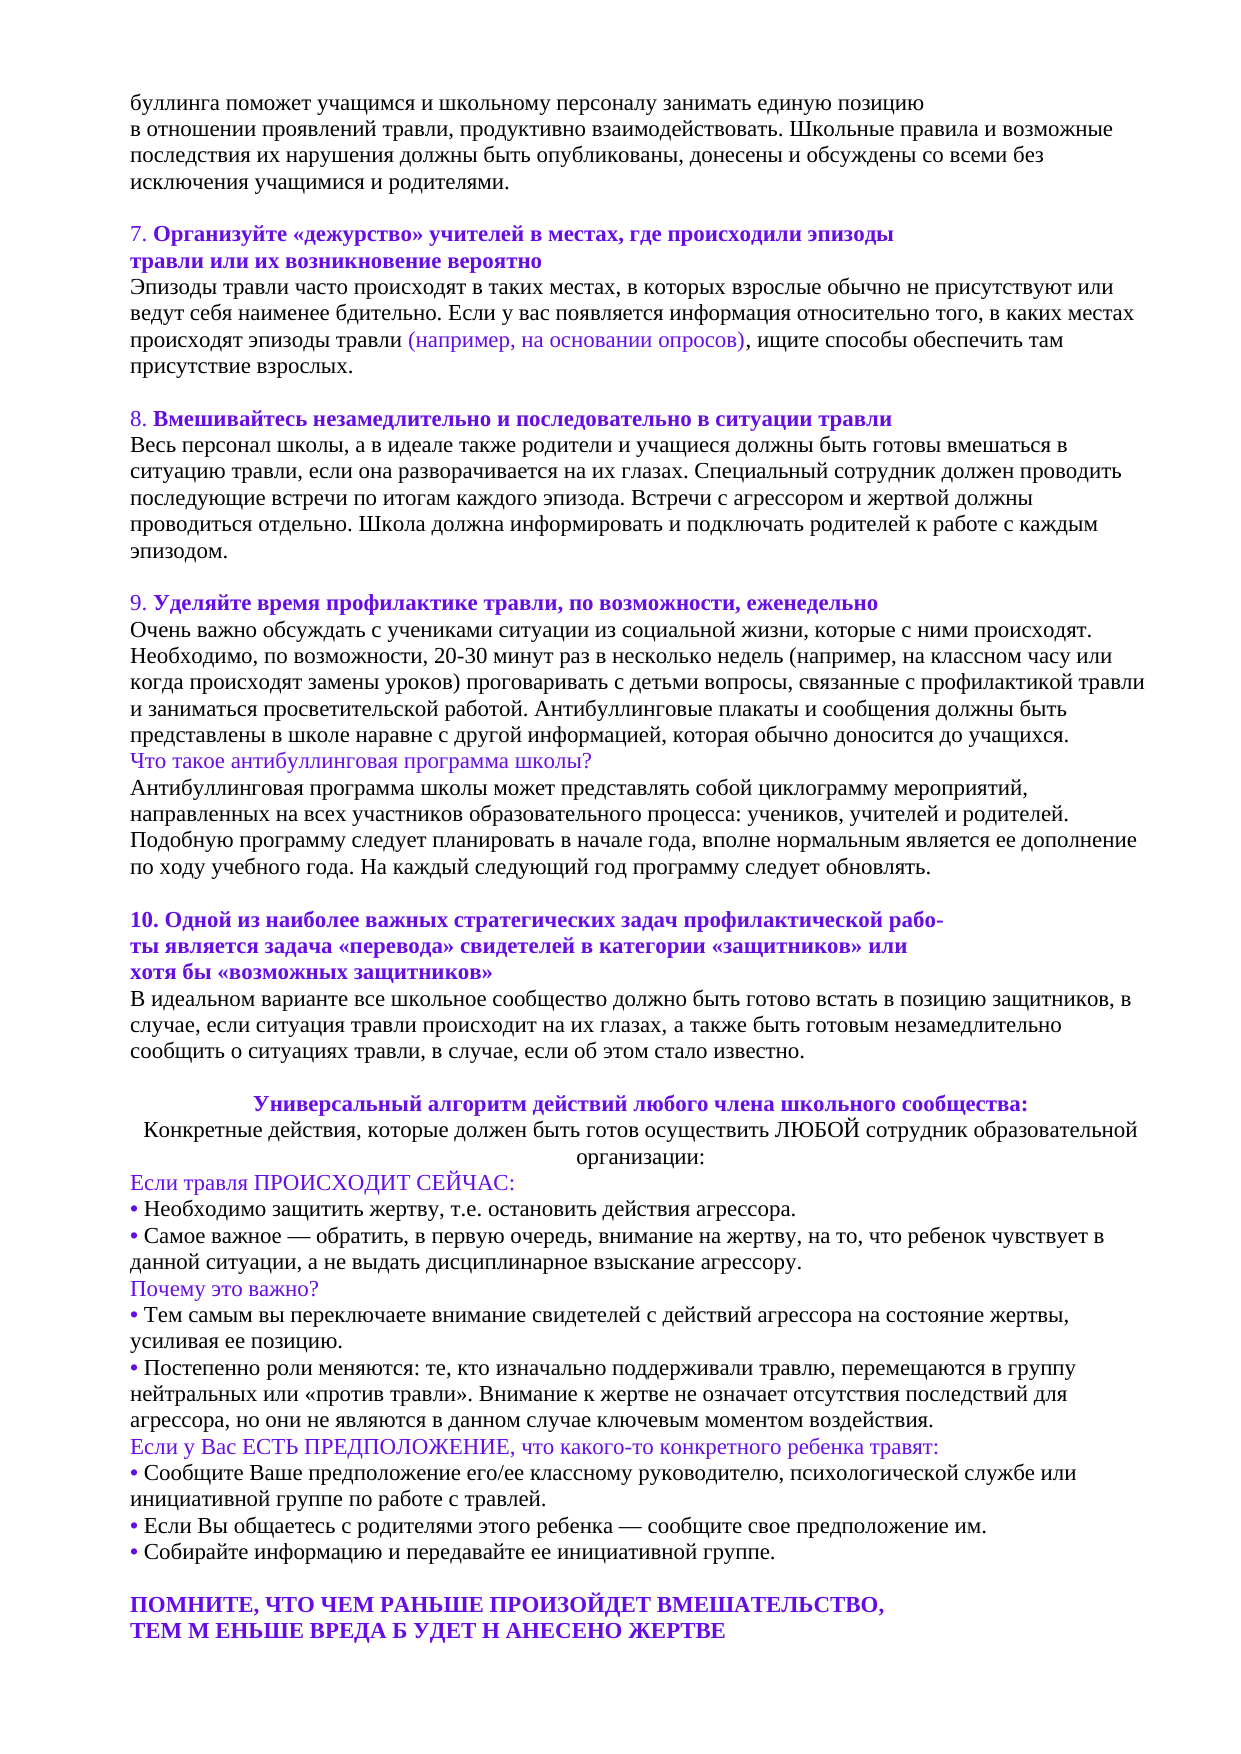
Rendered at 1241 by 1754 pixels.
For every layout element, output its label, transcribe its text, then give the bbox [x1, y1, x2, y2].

text В идеальном варианте все школьное сообщество должно быть готово встать в позицию защитников, в случае, если ситуация травли происходит на их глазах, а также быть готовым незамедлительно сообщить о ситуациях травли, в случае, если об этом стало известно. [130, 985, 1152, 1064]
text Очень важно обсуждать с учениками ситуации из социальной жизни, которые с ними происходят. Необходимо, по возможности, 20-30 минут раз в несколько недель (например, на классном часу или когда происходят замены уроков) проговаривать с детьми вопросы, связанные с профилактикой травли и заниматься просветительской работой. Антибуллинговые плакаты и сообщения должны быть представлены в школе наравне с другой информацией, которая обычно доносится до учащихся. [130, 616, 1152, 747]
text Конкретные действия, которые должен быть готов осуществить ЛЮБОЙ сотрудник образовательной организации: [130, 1116, 1152, 1169]
text 8. Вмешивайтесь незамедлительно и последовательно в ситуации травли [130, 405, 1152, 431]
text Если у Вас ЕСТЬ ПРЕДПОЛОЖЕНИЕ, что какого-то конкретного ребенка травят: [130, 1433, 1152, 1459]
text 10. Одной из наиболее важных стратегических задач профилактической рабо- [130, 906, 1152, 932]
text травли или их возникновение вероятно [130, 247, 1152, 273]
text Что такое антибуллинговая программа школы? [130, 747, 1152, 774]
text 7. Организуйте «дежурство» учителей в местах, где происходили эпизоды [130, 220, 1152, 247]
text • Самое важное — обратить, в первую очередь, внимание на жертву, на то, что ребенок чувствует в данной ситуации, а не выдать дисциплинарное взыскание агрессору. [130, 1222, 1152, 1274]
text Эпизоды травли часто происходят в таких местах, в которых взрослые обычно не присутствуют или ведут себя наименее бдительно. Если у вас появляется информация относительно того, в каких местах происходят эпизоды травли (например, на основании опросов), ищите способы обеспечить там присутствие взрослых. [130, 273, 1152, 378]
text • Собирайте информацию и передавайте ее инициативной группе. [130, 1538, 1152, 1564]
text Универсальный алгоритм действий любого члена школьного сообщества: [130, 1090, 1152, 1116]
text • Постепенно роли меняются: те, кто изначально поддерживали травлю, перемещаются в группу нейтральных или «против травли». Внимание к жертве не означает отсутствия последствий для агрессора, но они не являются в данном случае ключевым моментом воздействия. [130, 1354, 1152, 1433]
text ТЕМ М ЕНЬШЕ ВРЕДА Б УДЕТ Н АНЕСЕНО ЖЕРТВЕ [130, 1617, 1152, 1643]
text • Тем самым вы переключаете внимание свидетелей с действий агрессора на состояние жертвы, усиливая ее позицию. [130, 1301, 1152, 1354]
text Весь персонал школы, а в идеале также родители и учащиеся должны быть готовы вмешаться в ситуацию травли, если она разворачивается на их глазах. Специальный сотрудник должен проводить последующие встречи по итогам каждого эпизода. Встречи с агрессором и жертвой должны проводиться отдельно. Школа должна информировать и подключать родителей к работе с каждым эпизодом. [130, 431, 1152, 563]
text Если травля ПРОИСХОДИТ СЕЙЧАС: [130, 1169, 1152, 1196]
text • Сообщите Ваше предположение его/ее классному руководителю, психологической службе или инициативной группе по работе с травлей. [130, 1459, 1152, 1512]
text ты является задача «перевода» свидетелей в категории «защитников» или [130, 932, 1152, 958]
text • Если Вы общаетесь с родителями этого ребенка — сообщите свое предположение им. [130, 1512, 1152, 1538]
text Почему это важно? [130, 1274, 1152, 1301]
text 9. Уделяйте время профилактике травли, по возможности, еженедельно [130, 589, 1152, 616]
text ПОМНИТЕ, ЧТО ЧЕМ РАНЬШЕ ПРОИЗОЙДЕТ ВМЕШАТЕЛЬСТВО, [130, 1591, 1152, 1617]
text буллинга поможет учащимся и школьному персоналу занимать единую позицию [130, 89, 1152, 115]
text Антибуллинговая программа школы может представлять собой циклограмму мероприятий, направленных на всех участников образовательного процесса: учеников, учителей и родителей. Подобную программу следует планировать в начале года, вполне нормальным является ее дополнение по ходу учебного года. На каждый следующий год программу следует обновлять. [130, 774, 1152, 879]
text • Необходимо защитить жертву, т.е. остановить действия агрессора. [130, 1196, 1152, 1222]
text хотя бы «возможных защитников» [130, 958, 1152, 985]
text в отношении проявлений травли, продуктивно взаимодействовать. Школьные правила и возможные последствия их нарушения должны быть опубликованы, донесены и обсуждены со всеми без исключения учащимися и родителями. [130, 115, 1152, 194]
